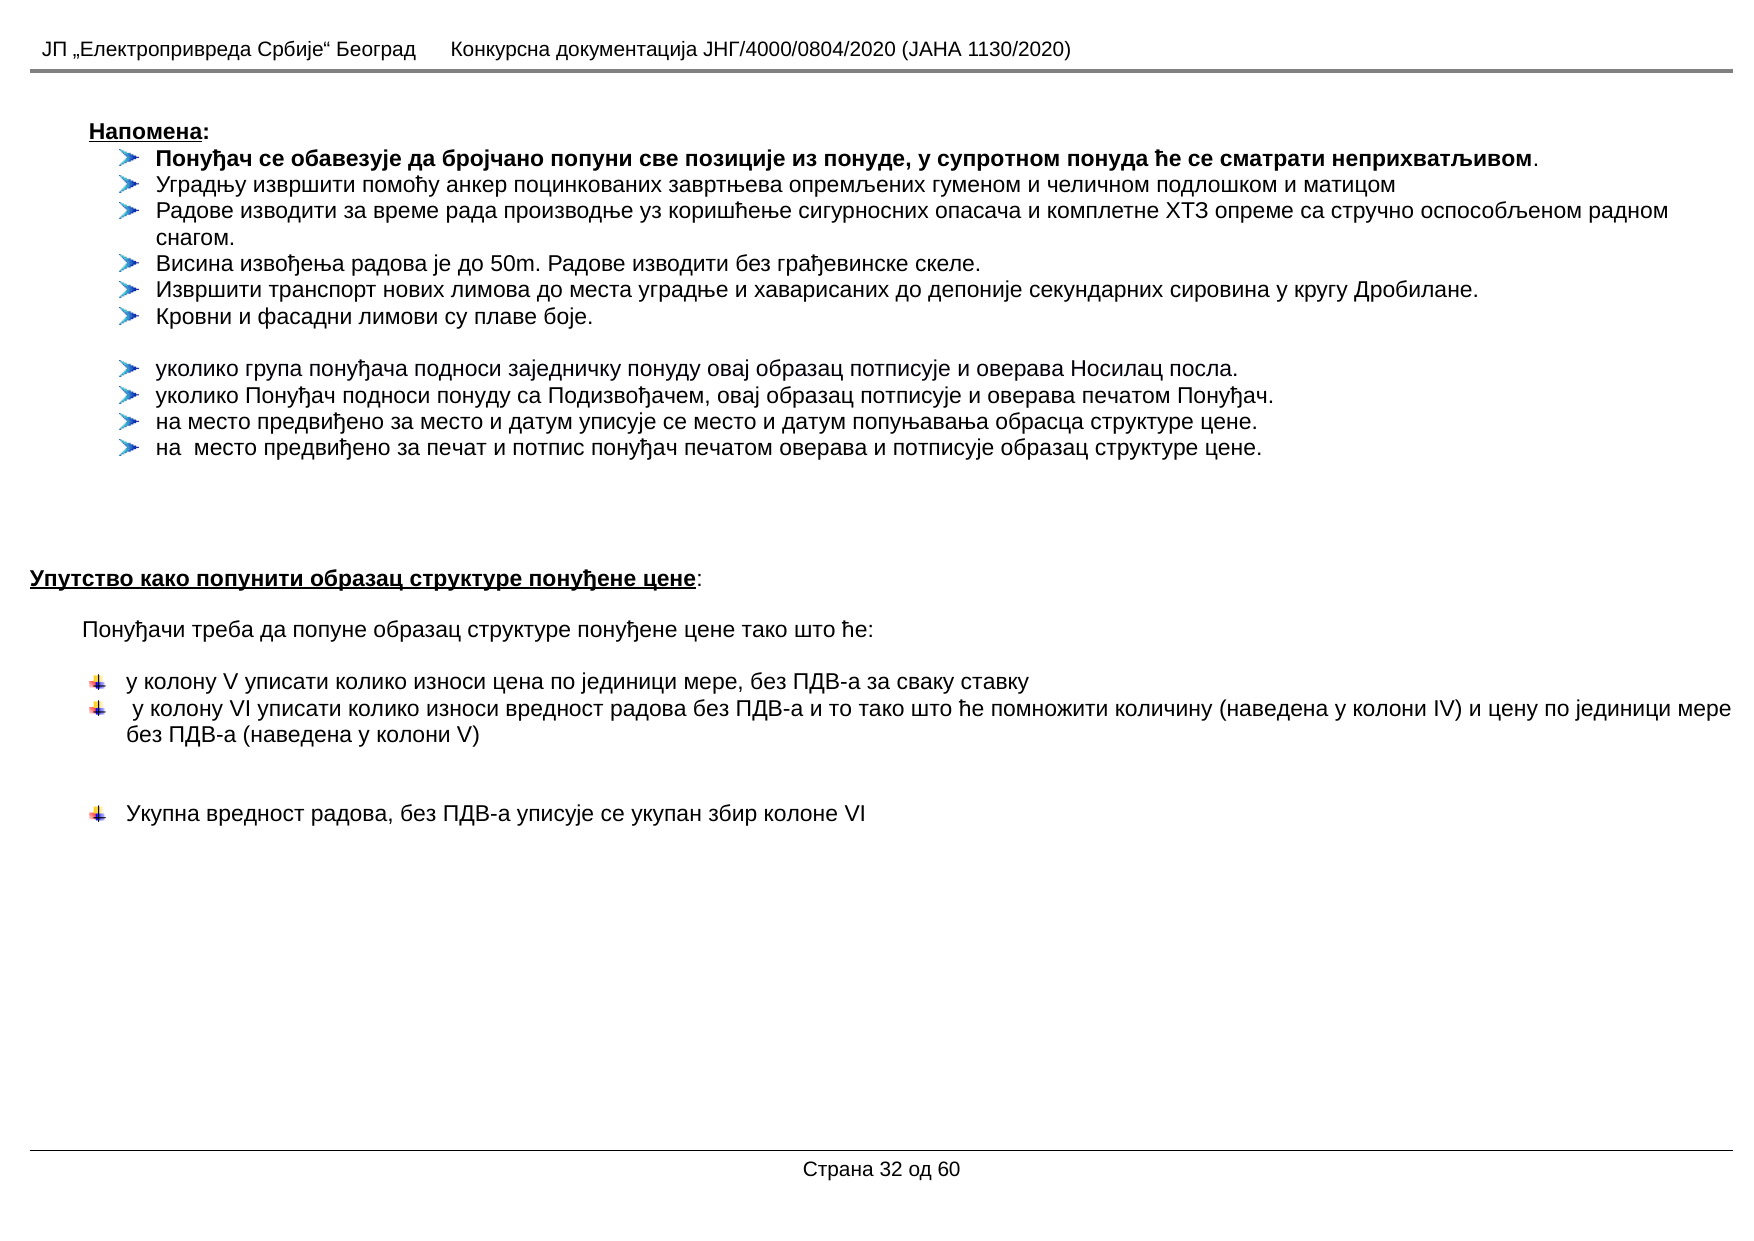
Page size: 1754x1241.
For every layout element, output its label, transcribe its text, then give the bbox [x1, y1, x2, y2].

list Извршити транспорт нових лимова до места уградње и хаварисаних до депоније секундарних сировина у кругу Дробилане. [118, 276, 1733, 303]
list Понуђач се обавезује да бројчано попуни све позиције из понуде, у супротном понуда ће се сматрати неприхватљивом. [118, 144, 1733, 171]
list уколико Понуђач подноси понуду са Подизвођачем, овај образац потписује и оверава печатом Понуђач. [118, 382, 1733, 408]
picture [119, 386, 139, 404]
picture [119, 254, 139, 272]
list у колону V уписати колико износи цена по јединици мере, без ПДВ-а за сваку ставку [88, 668, 1733, 694]
picture [119, 149, 139, 166]
list Висина извођења радова је до 50m. Радове изводити без грађевинске скеле. [118, 250, 1733, 276]
list у колону VI уписати колико износи вредност радова без ПДВ-а и то тако што ће помножити количину (наведена у колони IV) и цену по јединици мере без ПДВ-а (наведена у колони V) [88, 694, 1733, 747]
list на место предвиђено за печат и потпис понуђач печатом оверава и потписује образац структуре цене. [118, 434, 1733, 461]
picture [89, 673, 106, 690]
text Напомена: [89, 118, 1733, 144]
picture [119, 360, 139, 377]
text Понуђачи треба да попуне образац структуре понуђене цене тако што ће: [82, 616, 1733, 642]
list Кровни и фасадни лимови су плаве боје. [118, 303, 1733, 329]
picture [119, 202, 139, 219]
picture [119, 175, 139, 193]
picture [119, 439, 139, 456]
list на место предвиђено за место и датум уписује се место и датум попуњавања обрасца структуре цене. [118, 408, 1733, 434]
list Радове изводити за време рада производње уз коришћење сигурносних опасача и комплетне ХТЗ опреме са стручно оспособљеном радном снагом. [118, 197, 1733, 250]
picture [89, 804, 106, 822]
list Укупна вредност радова, без ПДВ-а уписује се укупан збир колоне VI [88, 800, 1733, 826]
picture [119, 281, 139, 298]
picture [119, 413, 139, 430]
list уколико група понуђача подноси заједничку понуду овај образац потписује и оверава Носилац посла. [118, 355, 1733, 382]
picture [89, 699, 106, 716]
picture [119, 307, 139, 325]
list Уградњу извршити помоћу анкер поцинкованих завртњева опремљених гуменом и челичном подлошком и матицом [118, 171, 1733, 197]
text Упутство како попунити образац структуре понуђене цене: [29, 564, 1733, 591]
